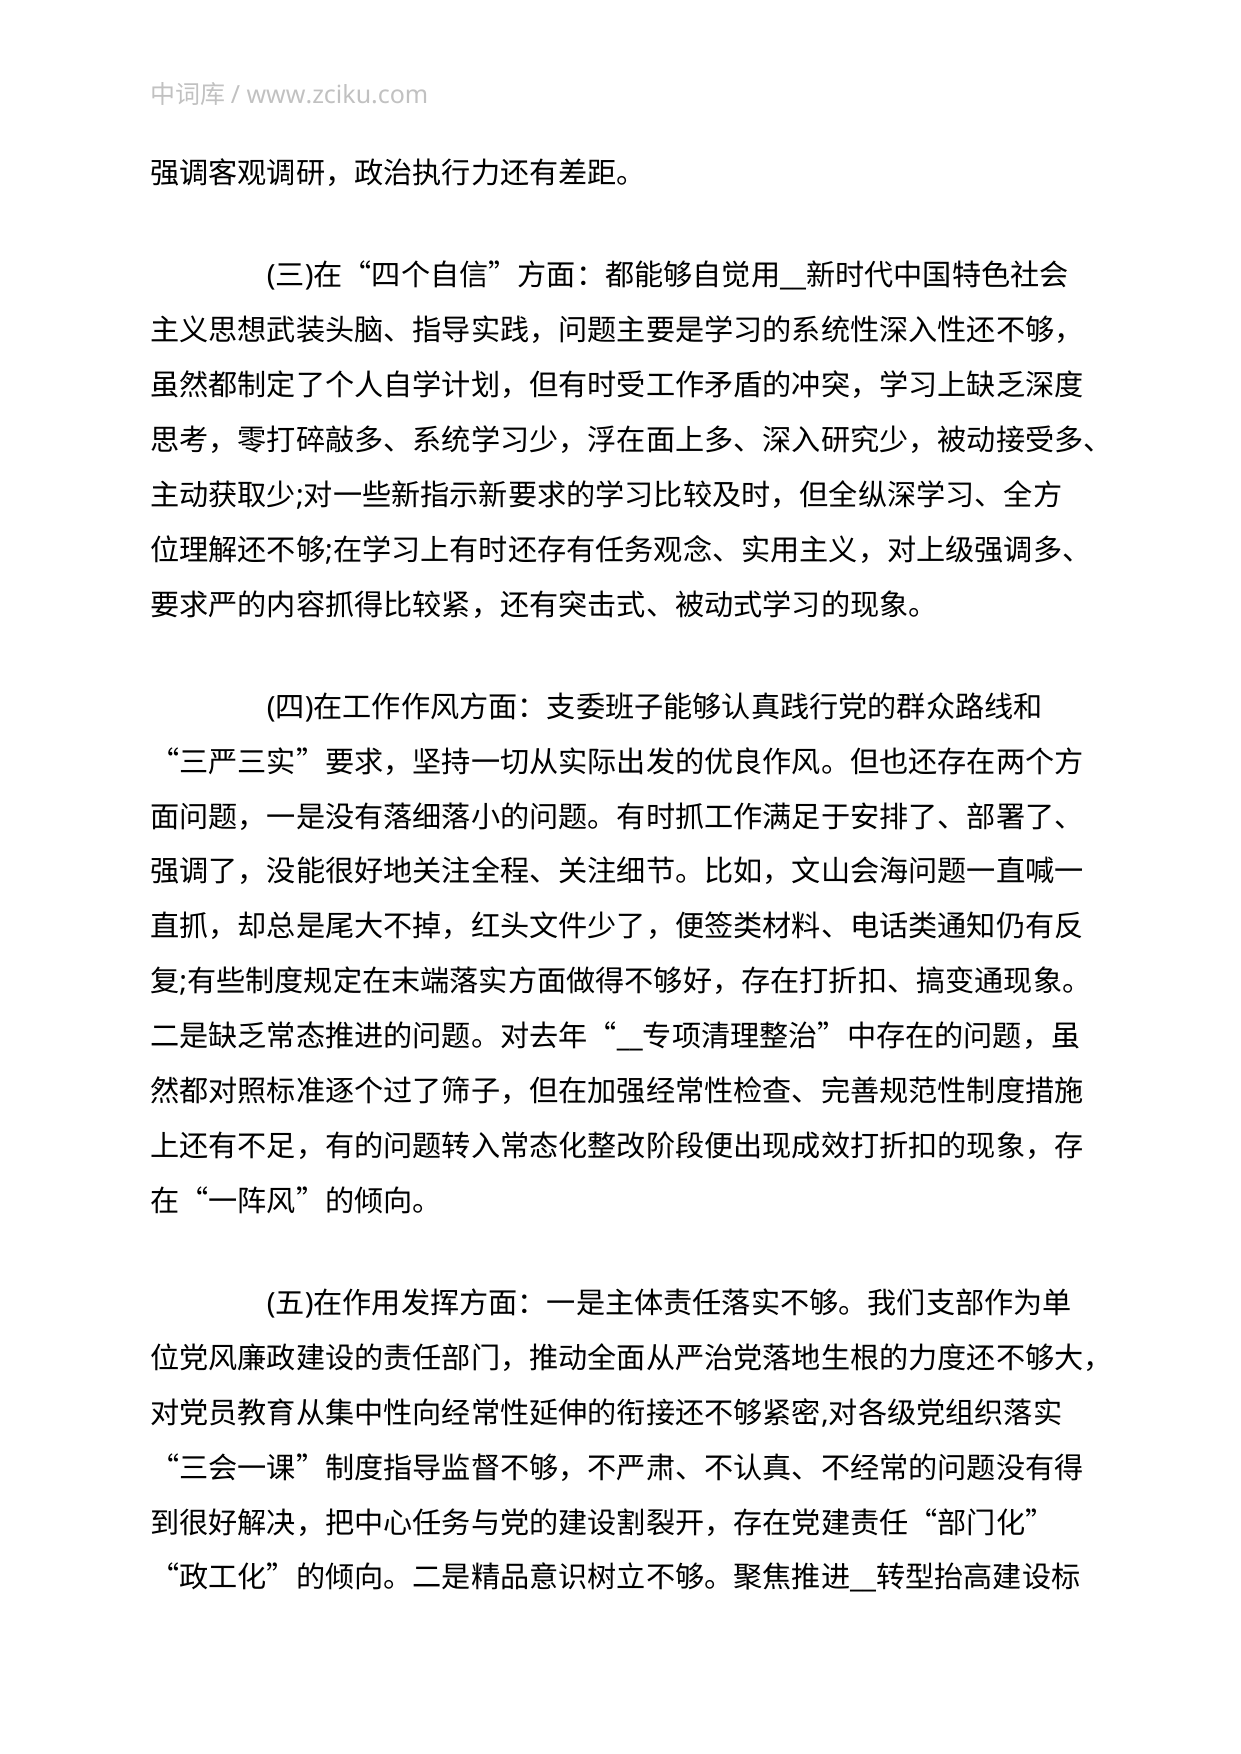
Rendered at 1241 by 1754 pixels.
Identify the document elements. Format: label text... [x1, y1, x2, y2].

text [150, 150, 1090, 192]
text (三)在“四个自信”方面：都能够自觉用__新时代中国特色社会主义思想武装头脑、指导实践，问题主要是学习的系统性深入性还不够，虽然都制定了个人自学计划，但有时受工作矛盾的冲突，学习上缺乏深度思考，零打碎敲多、系统学习少，浮在面上多、深入研究少，被动接受多、主动获取少;对一些新指示新要求的学习比较及时，但全纵深学习、全方位理解还不够;在学习上有时还存有任务观念、实用主义，对上级强调多、要求严的内容抓得比较紧，还有突击式、被动式学习的现象。 [150, 252, 1090, 624]
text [150, 1279, 1090, 1596]
text (四)在工作作风方面：支委班子能够认真践行党的群众路线和“三严三实”要求，坚持一切从实际出发的优良作风。但也还存在两个方面问题，一是没有落细落小的问题。有时抓工作满足于安排了、部署了、强调了，没能很好地关注全程、关注细节。比如，文山会海问题一直喊一直抓，却总是尾大不掉，红头文件少了，便签类材料、电话类通知仍有反复;有些制度规定在末端落实方面做得不够好，存在打折扣、搞变通现象。二是缺乏常态推进的问题。对去年“__专项清理整治”中存在的问题，虽然都对照标准逐个过了筛子，但在加强经常性检查、完善规范性制度措施上还有不足，有的问题转入常态化整改阶段便出现成效打折扣的现象，存在“一阵风”的倾向。 [150, 683, 1090, 1220]
